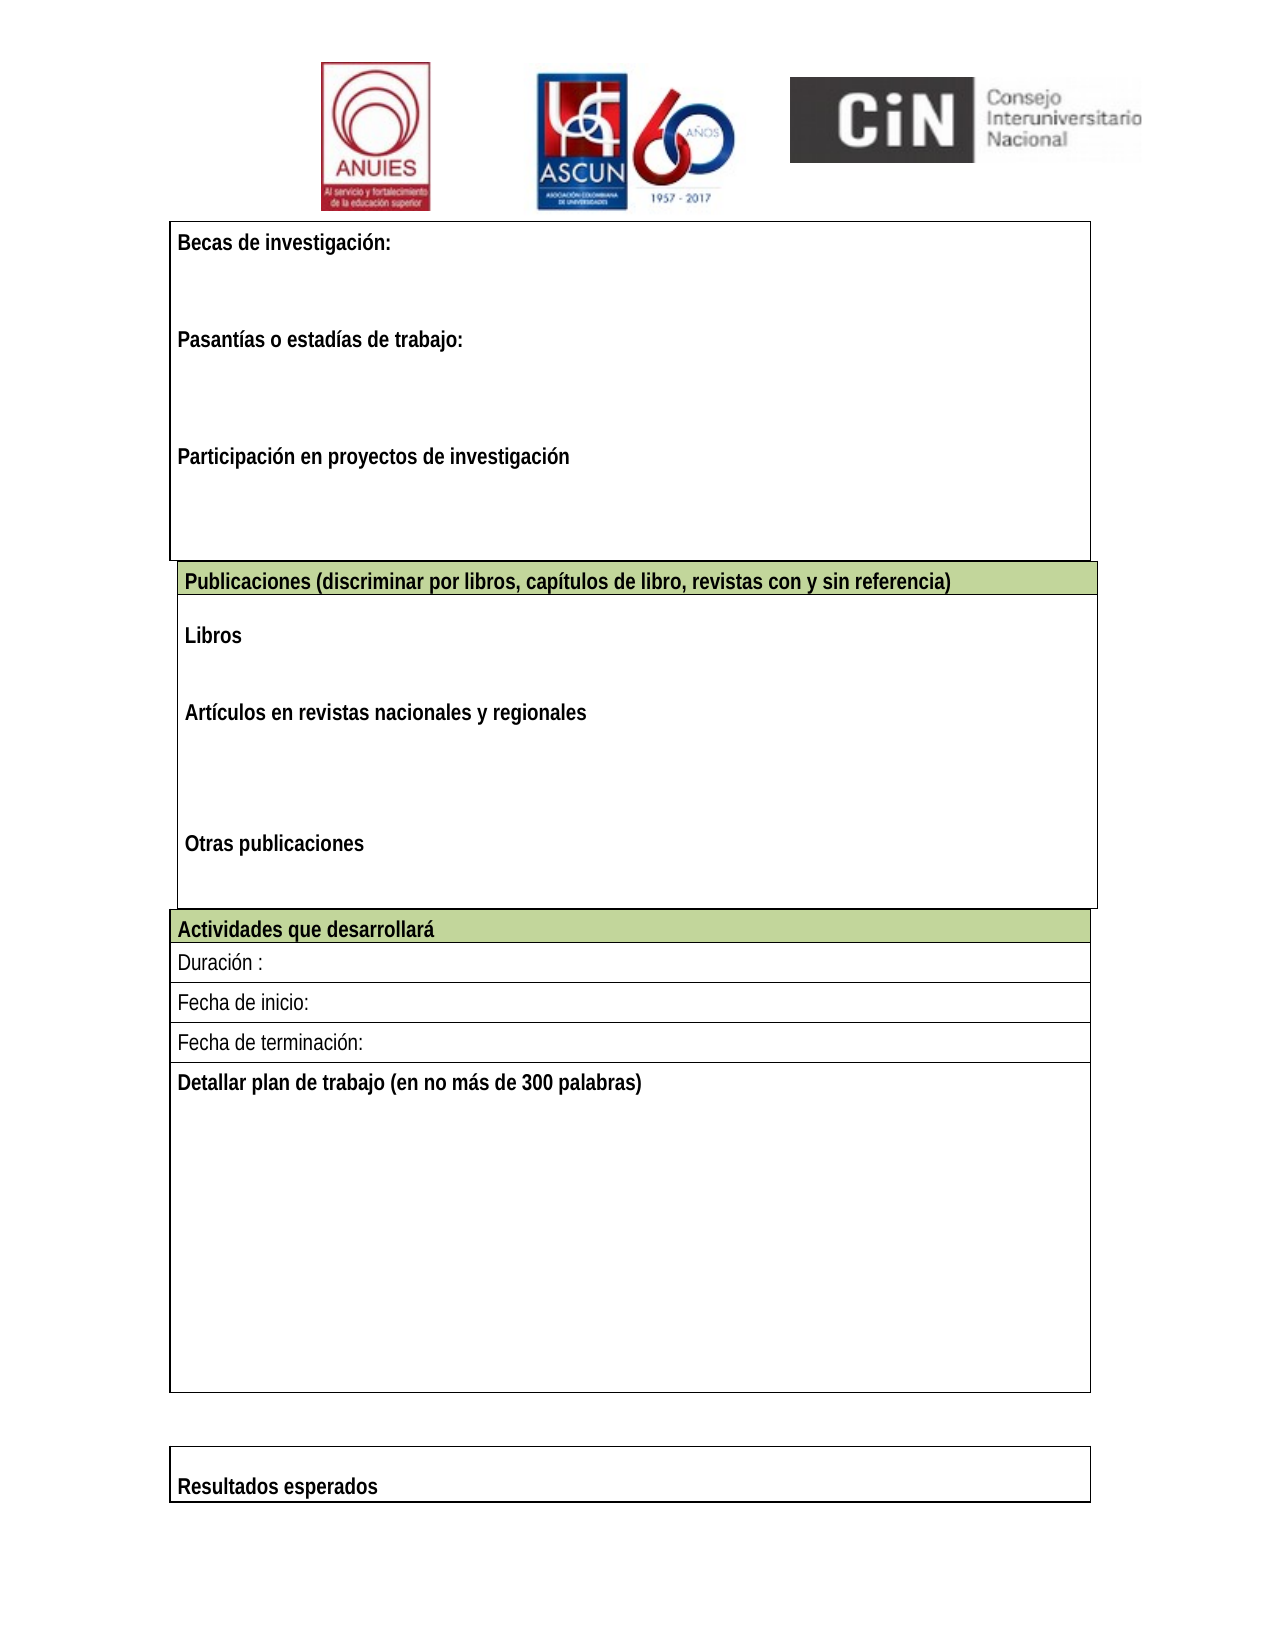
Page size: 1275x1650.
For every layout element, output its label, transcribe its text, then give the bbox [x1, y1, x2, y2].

table_cell Fecha de inicio: [171, 983, 1090, 1022]
table_cell Becas de investigación: Pasantías o estadías de trabajo: Participación en proyectos de investigación [171, 222, 1090, 559]
table_cell Duración : [171, 943, 1090, 982]
table_header Actividades que desarrollará [171, 910, 1090, 942]
table_header Publicaciones (discriminar por libros, capítulos de libro, revistas con y sin referencia) [178, 562, 1097, 594]
picture [523, 63, 747, 221]
picture [790, 77, 1142, 163]
table_cell Detallar plan de trabajo (en no más de 300 palabras) [171, 1063, 1090, 1392]
table_cell Libros Artículos en revistas nacionales y regionales Otras publicaciones [178, 595, 1097, 907]
picture [321, 62, 432, 211]
table_cell Fecha de terminación: [171, 1023, 1090, 1062]
